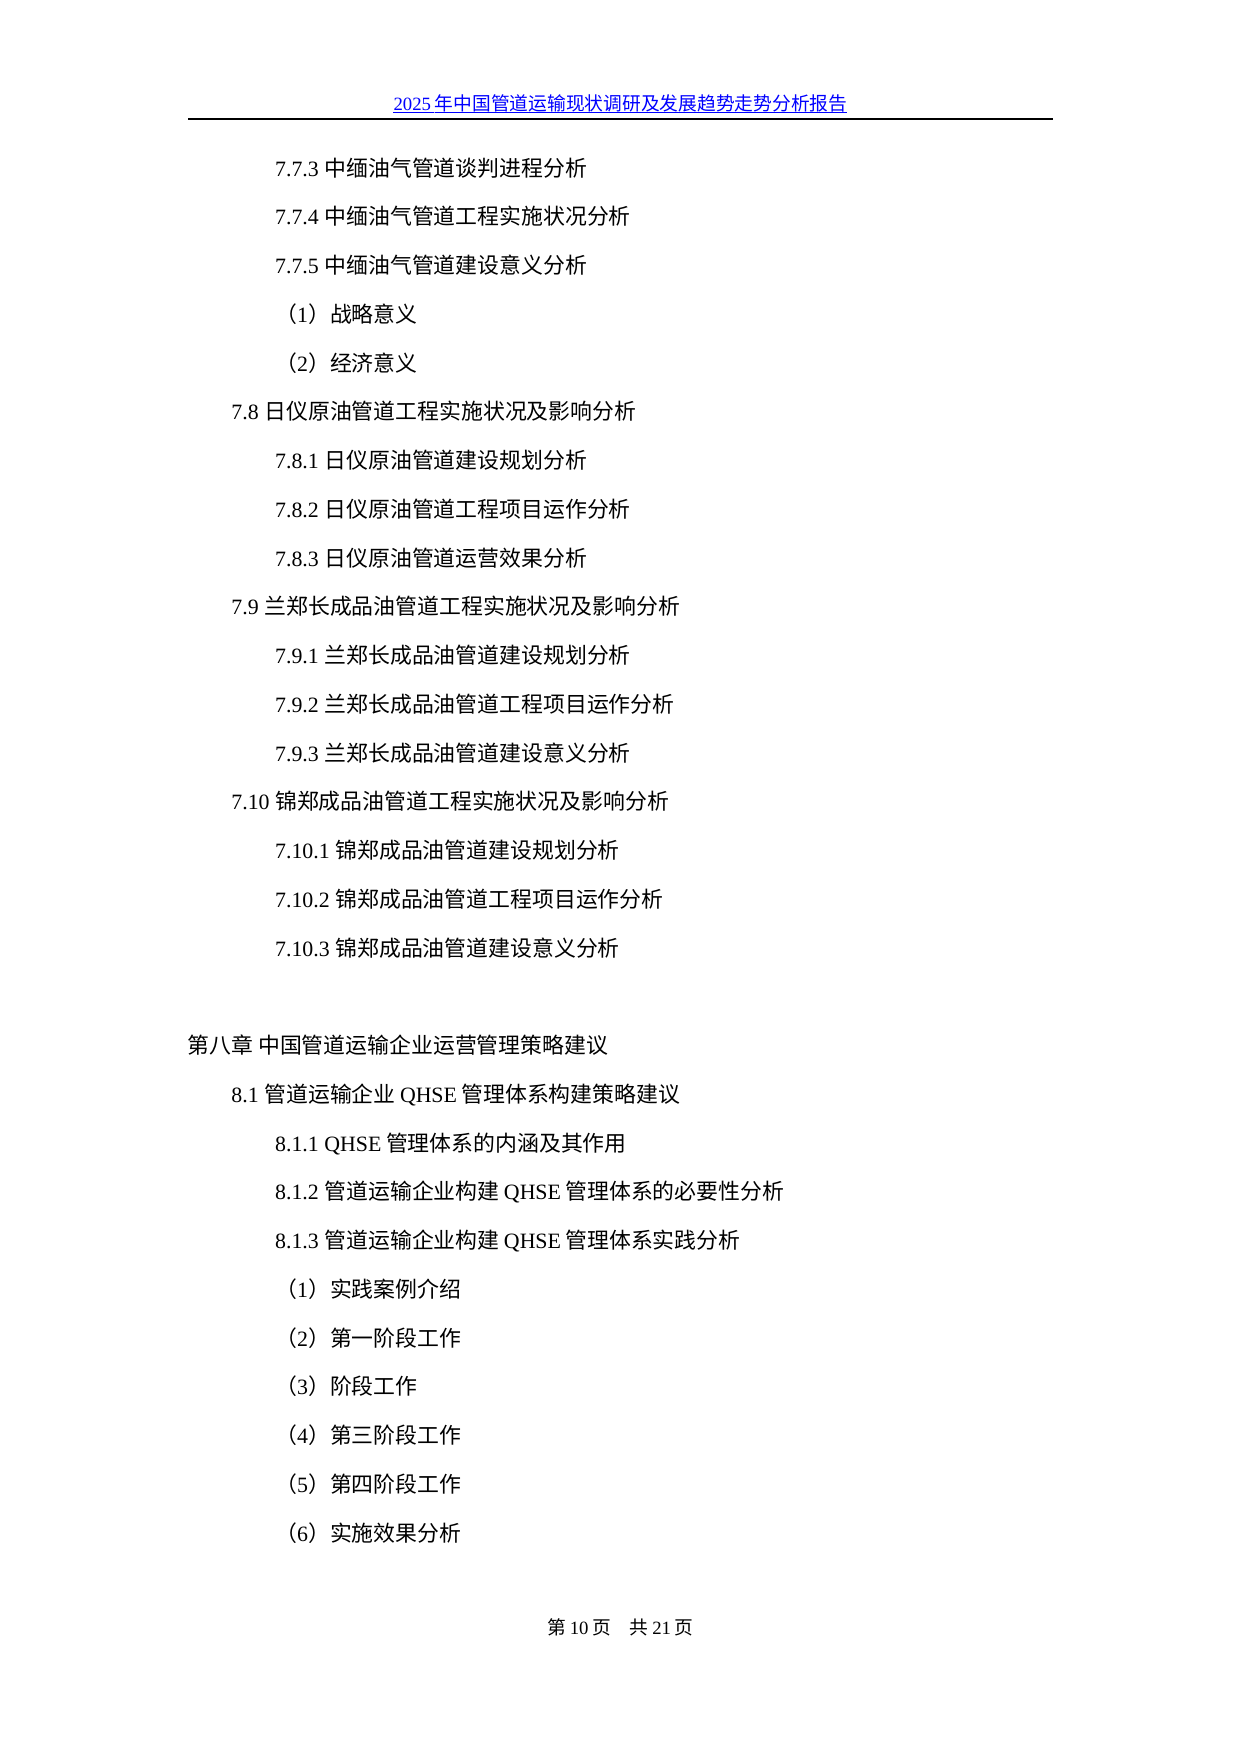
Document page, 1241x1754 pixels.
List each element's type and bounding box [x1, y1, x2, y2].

text [187, 150, 1053, 1548]
